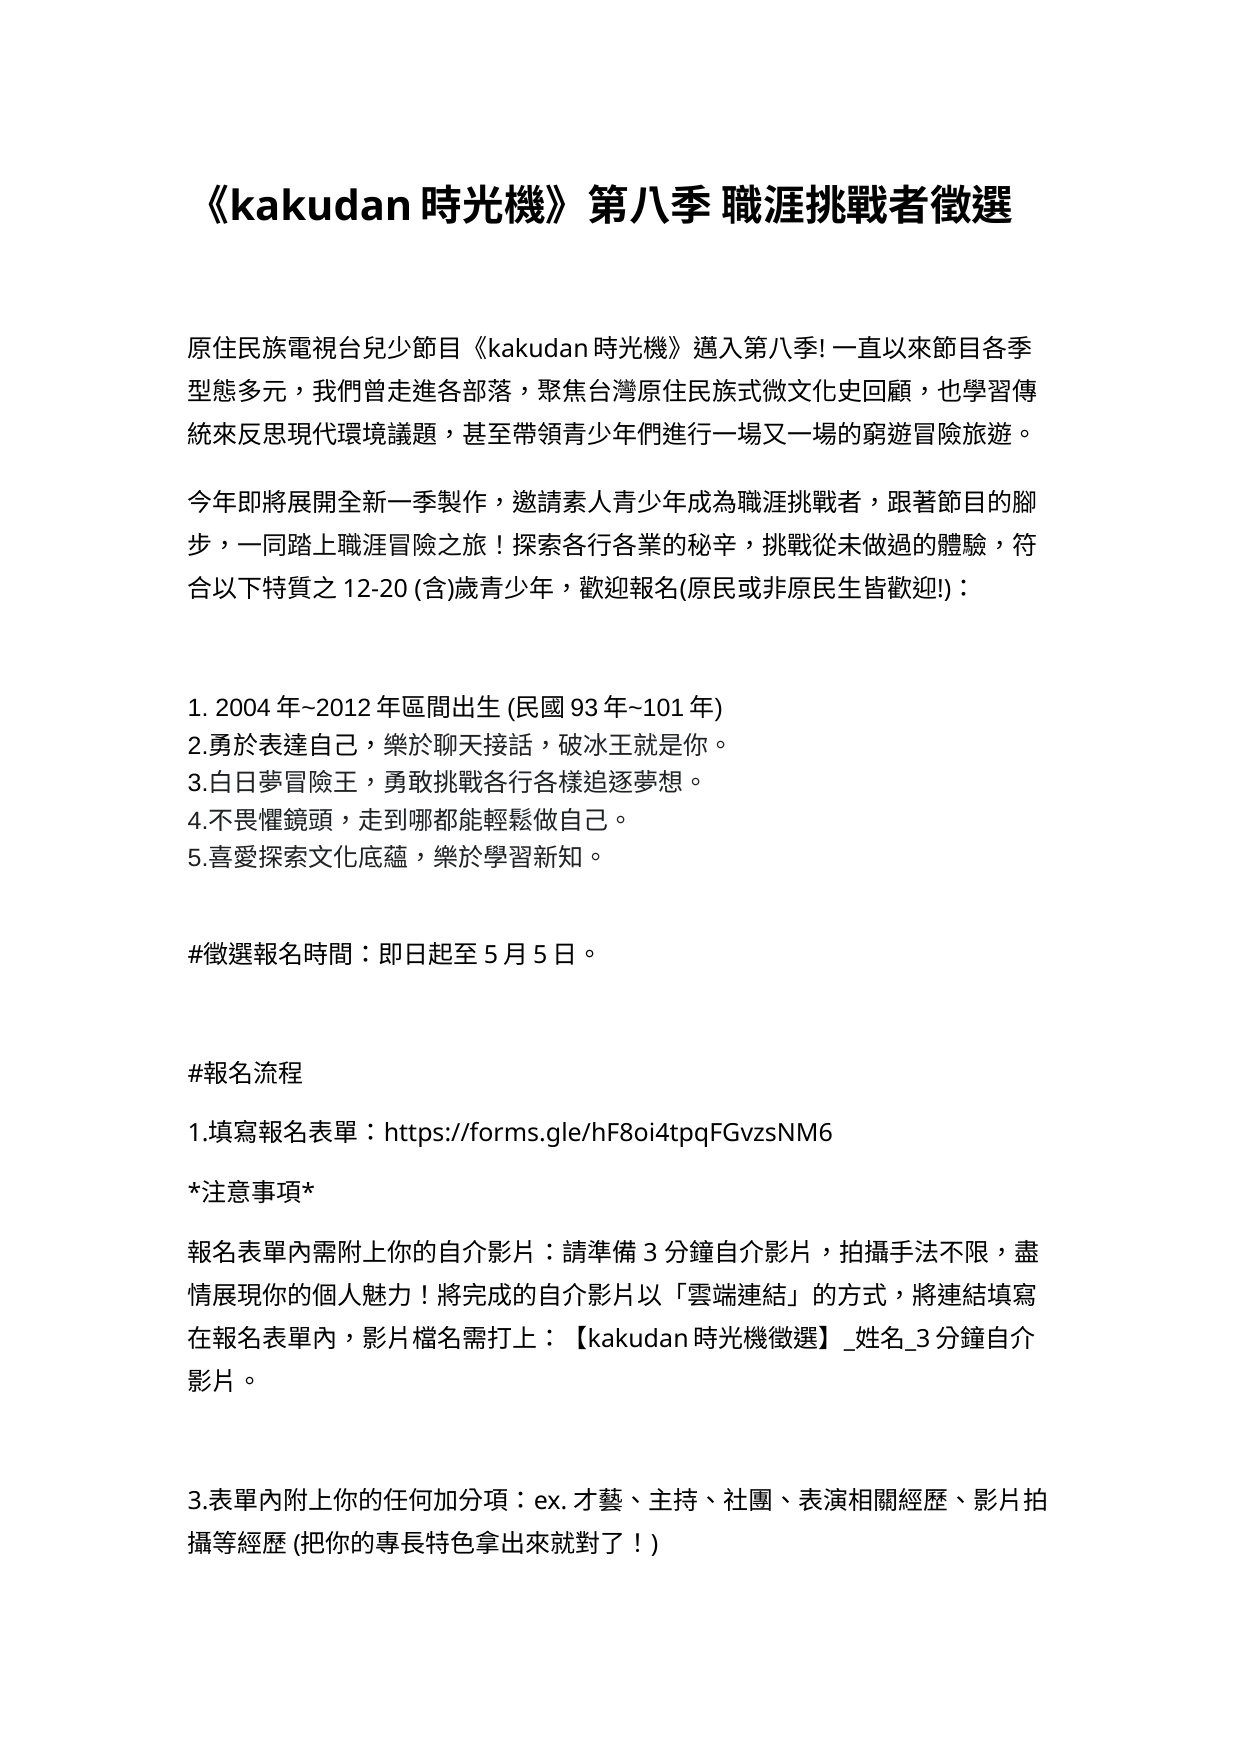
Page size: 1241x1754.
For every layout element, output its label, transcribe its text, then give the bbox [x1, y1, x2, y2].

text #徵選報名時間：即日起至5月5日。 [187, 934, 1053, 971]
text 原住民族電視台兒少節目《kakudan時光機》邁入第八季! 一直以來節目各季型態多元，我們曾走進各部落，聚焦台灣原住民族式微文化史回顧，也學習傳統來反思現代環境議題，甚至帶領青少年們進行一場又一場的窮遊冒險旅遊。 [187, 328, 1053, 452]
text 4.不畏懼鏡頭，走到哪都能輕鬆做自己。 [187, 799, 1053, 837]
text 3.表單內附上你的任何加分項：ex. 才藝、主持、社團、表演相關經歷、影片拍攝等經歷 (把你的專長特色拿出來就對了！) [187, 1480, 1053, 1560]
text 1.填寫報名表單：https://forms.gle/hF8oi4tpqFGvzsNM6 [187, 1112, 1053, 1150]
text 2.勇於表達自己，樂於聊天接話，破冰王就是你。 [187, 724, 1053, 762]
text 報名表單內需附上你的自介影片：請準備 3 分鐘自介影片，拍攝手法不限，盡情展現你的個人魅力！將完成的自介影片以「雲端連結」的方式，將連結填寫在報名表單內，影片檔名需打上：【kakudan時光機徵選】_姓名_3分鐘自介影片。 [187, 1231, 1053, 1398]
text #報名流程 [187, 1053, 1053, 1090]
text 3.白日夢冒險王，勇敢挑戰各行各樣追逐夢想。 [187, 762, 1053, 799]
text 《kakudan時光機》第八季 職涯挑戰者徵選 [187, 164, 1053, 239]
text 今年即將展開全新一季製作，邀請素人青少年成為職涯挑戰者，跟著節目的腳步，一同踏上職涯冒險之旅！探索各行各業的秘辛，挑戰從未做過的體驗，符合以下特質之12-20 (含)歲青少年，歡迎報名(原民或非原民生皆歡迎!)： [187, 482, 1053, 606]
text 5.喜愛探索文化底蘊，樂於學習新知。 [187, 837, 1053, 874]
text 1. 2004年~2012年區間出生 (民國93年~101年) [187, 687, 1053, 724]
text *注意事項* [187, 1172, 1053, 1209]
